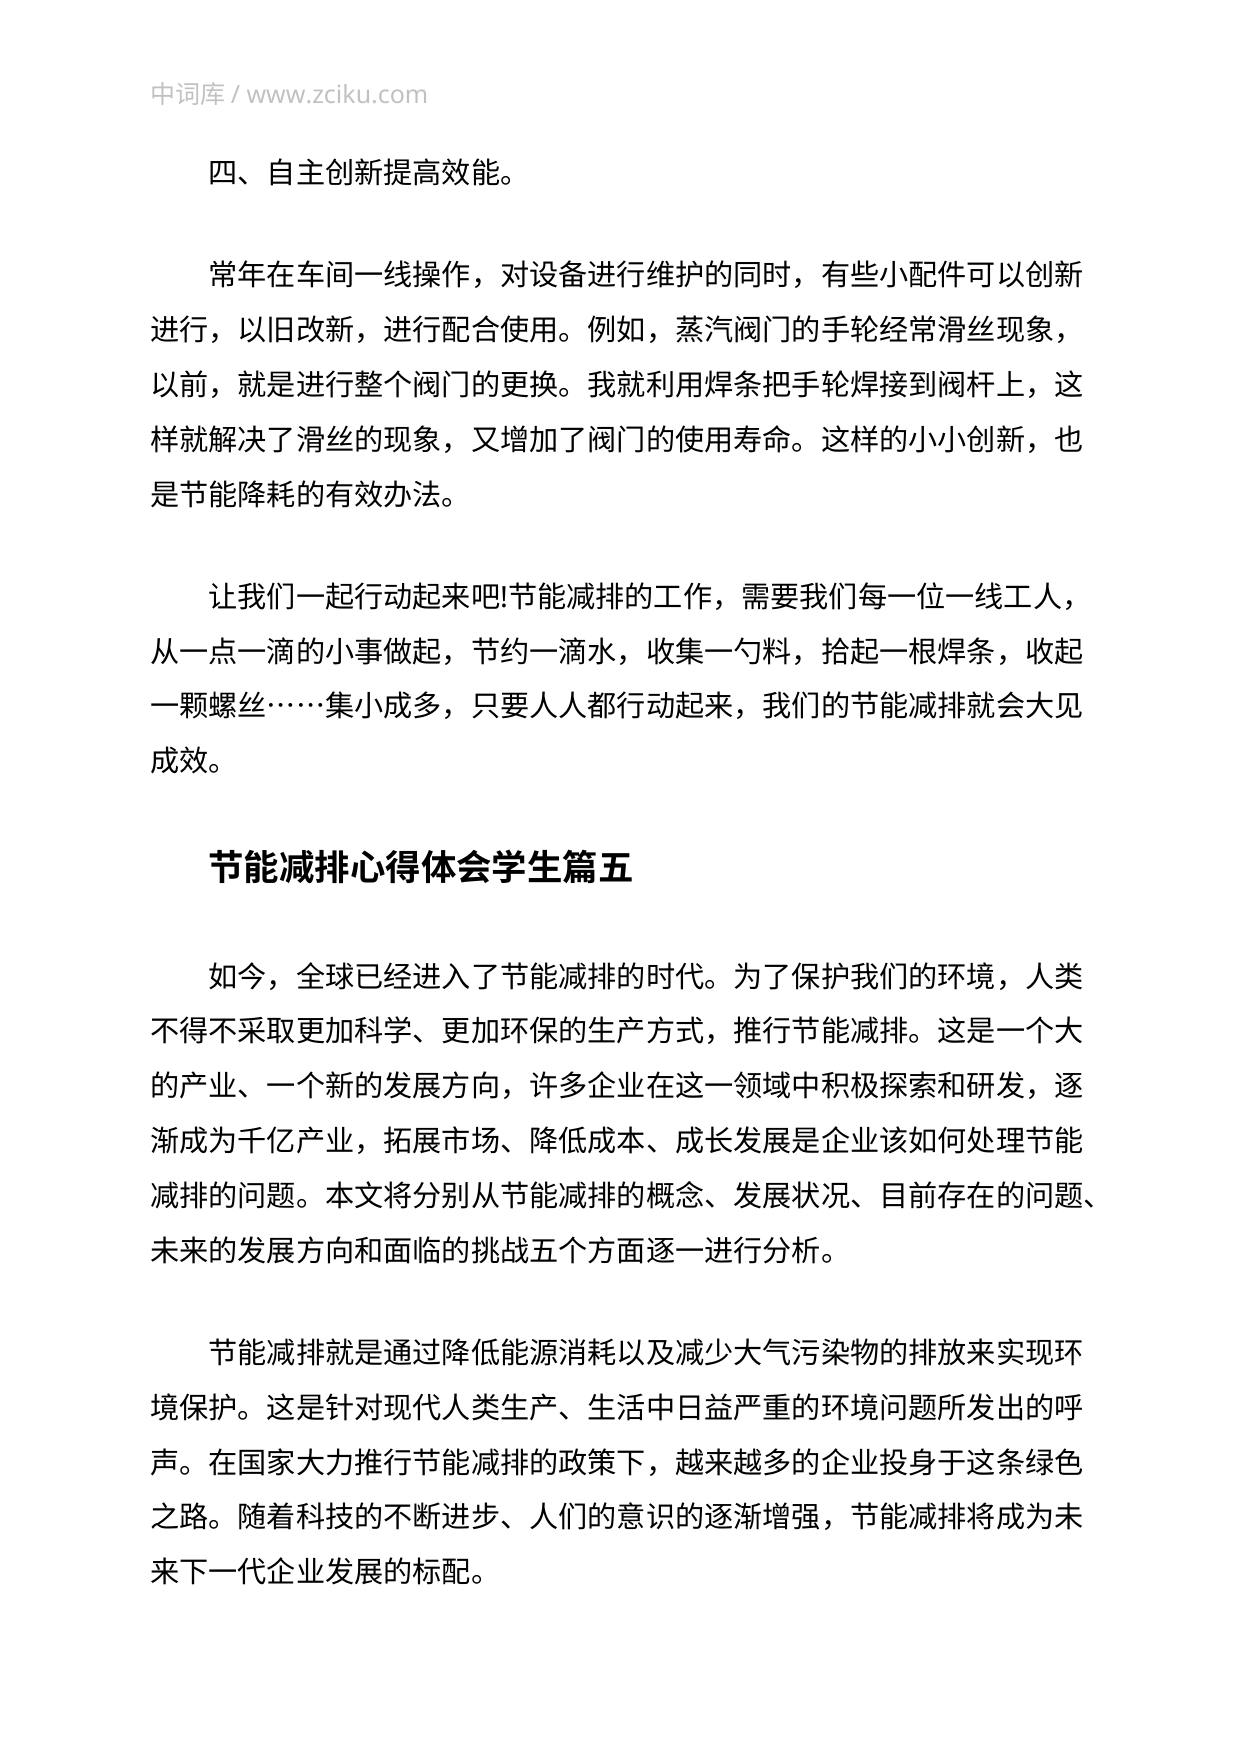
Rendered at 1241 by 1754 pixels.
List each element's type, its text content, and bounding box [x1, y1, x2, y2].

text 常年在车间一线操作，对设备进行维护的同时，有些小配件可以创新进行，以旧改新，进行配合使用。例如，蒸汽阀门的手轮经常滑丝现象，以前，就是进行整个阀门的更换。我就利用焊条把手轮焊接到阀杆上，这样就解决了滑丝的现象，又增加了阀门的使用寿命。这样的小小创新，也是节能降耗的有效办法。 [150, 252, 1090, 514]
text 节能减排心得体会学生篇五 [150, 840, 1090, 891]
text 如今，全球已经进入了节能减排的时代。为了保护我们的环境，人类不得不采取更加科学、更加环保的生产方式，推行节能减排。这是一个大的产业、一个新的发展方向，许多企业在这一领域中积极探索和研发，逐渐成为千亿产业，拓展市场、降低成本、成长发展是企业该如何处理节能减排的问题。本文将分别从节能减排的概念、发展状况、目前存在的问题、未来的发展方向和面临的挑战五个方面逐一进行分析。 [150, 953, 1090, 1270]
text 让我们一起行动起来吧!节能减排的工作，需要我们每一位一线工人，从一点一滴的小事做起，节约一滴水，收集一勺料，拾起一根焊条，收起一颗螺丝……集小成多，只要人人都行动起来，我们的节能减排就会大见成效。 [150, 573, 1090, 780]
text 四、自主创新提高效能。 [150, 150, 1090, 192]
text 节能减排就是通过降低能源消耗以及减少大气污染物的排放来实现环境保护。这是针对现代人类生产、生活中日益严重的环境问题所发出的呼声。在国家大力推行节能减排的政策下，越来越多的企业投身于这条绿色之路。随着科技的不断进步、人们的意识的逐渐增强，节能减排将成为未来下一代企业发展的标配。 [150, 1329, 1090, 1591]
